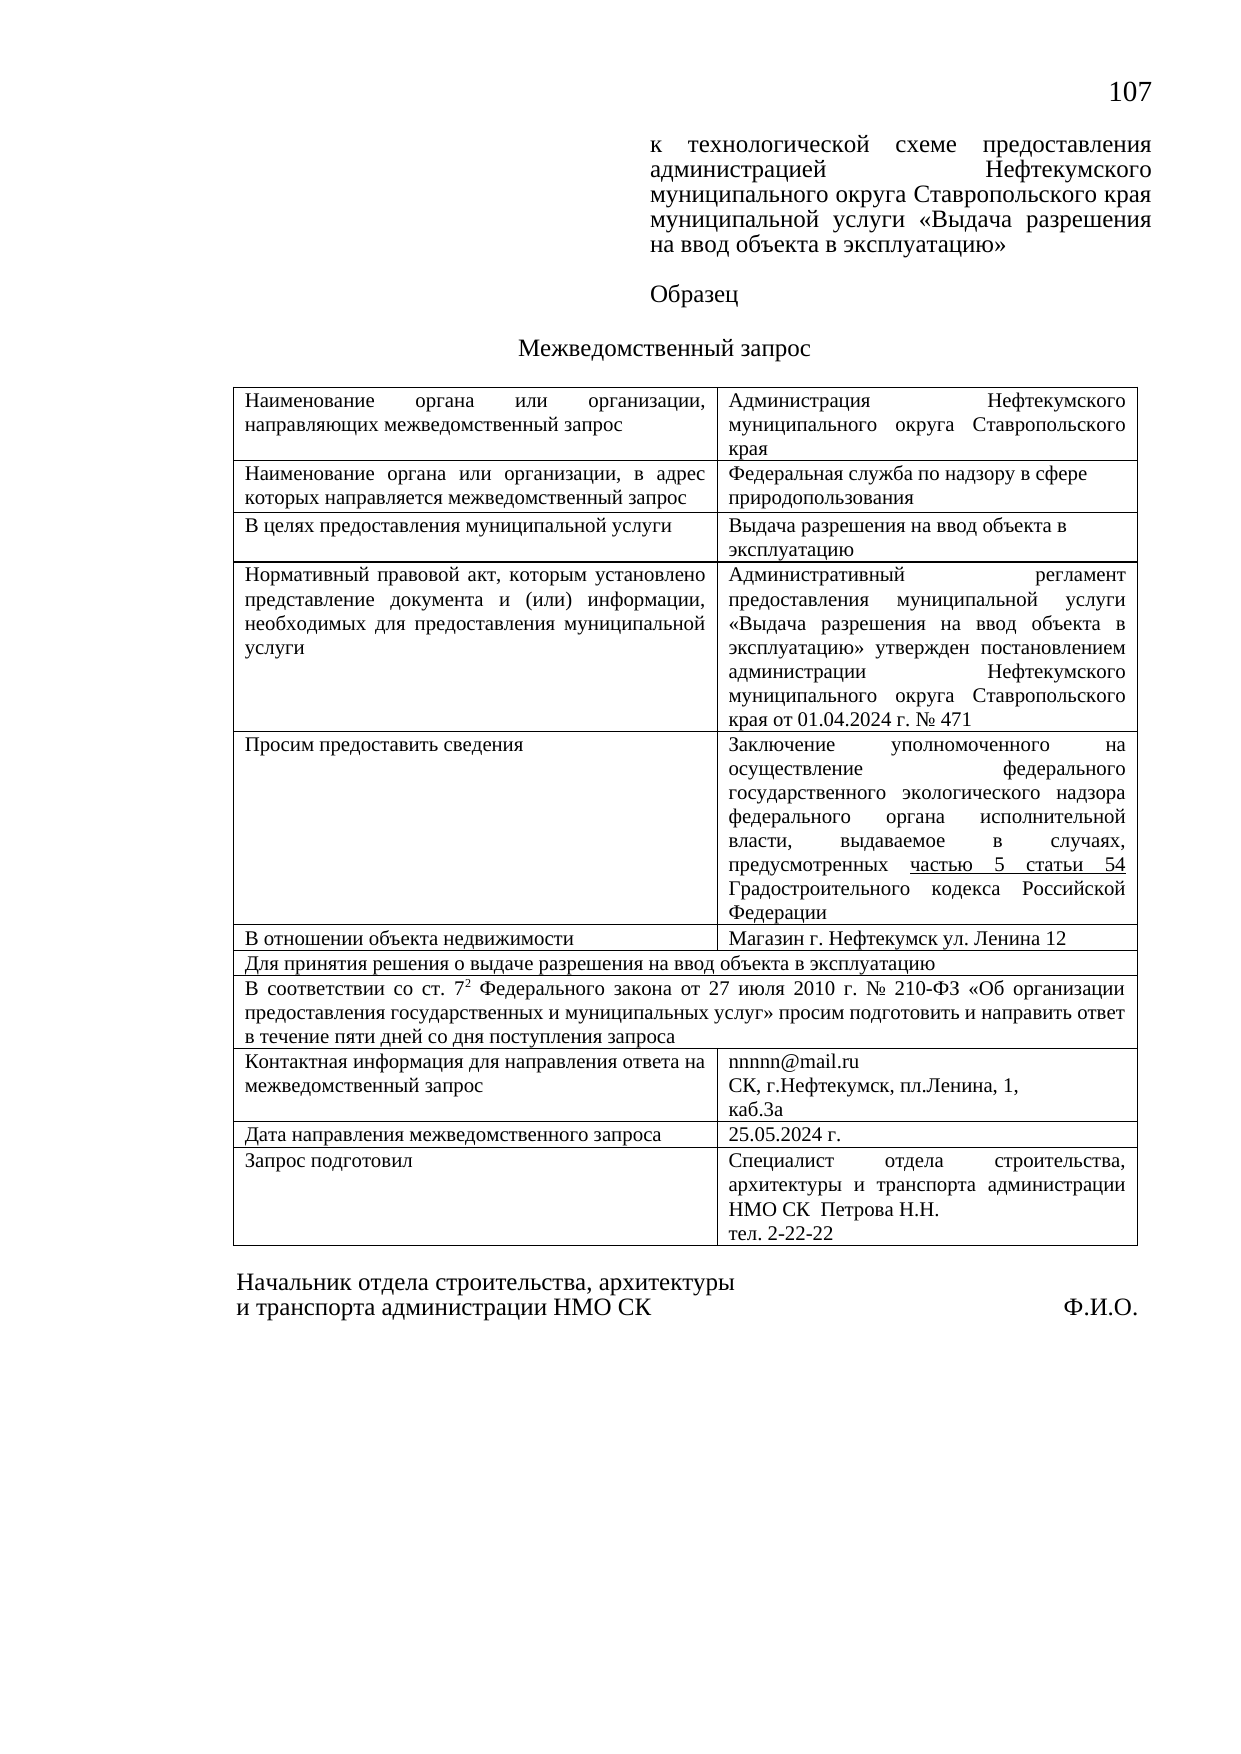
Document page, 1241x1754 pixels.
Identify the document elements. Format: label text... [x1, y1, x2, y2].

table_cell Для принятия решения о выдаче разрешения на ввод объекта в эксплуатацию [234, 951, 1137, 974]
table_cell Административный регламент предоставления муниципальной услуги «Выдача разрешения на ввод объекта в эксплуатацию» утвержден постановлением администрации Нефтекумского муниципального округа Ставропольского края от 01.04.2024 г. № 471 [718, 563, 1137, 731]
table_cell В целях предоставления муниципальной услуги [234, 513, 717, 561]
table_cell Специалист отдела строительства, архитектуры и транспорта администрации НМО СК Петрова Н.Н. тел. 2-22-22 [718, 1148, 1137, 1244]
table_cell Выдача разрешения на ввод объекта в эксплуатацию [718, 513, 1137, 561]
table_cell Заключение уполномоченного на осуществление федерального государственного экологического надзора федерального органа исполнительной власти, выдаваемое в случаях, предусмотренных частью 5 статьи 54 Градостроительного кодекса Российской Федерации [718, 732, 1137, 924]
text Межведомственный запрос [177, 333, 1152, 361]
table_cell В отношении объекта недвижимости [234, 925, 717, 949]
table_header Администрация Нефтекумского муниципального округа Ставропольского края [718, 388, 1137, 460]
table_cell nnnnn@mail.ru СК, г.Нефтекумск, пл.Ленина, 1, каб.3а [718, 1049, 1137, 1121]
table_cell Магазин г. Нефтекумск ул. Ленина 12 [718, 925, 1137, 949]
table_cell Нормативный правовой акт, которым установлено представление документа и (или) информации, необходимых для предоставления муниципальной услуги [234, 563, 717, 731]
table_cell 25.05.2024 г. [718, 1122, 1137, 1147]
table_cell Просим предоставить сведения [234, 732, 717, 924]
text Образец [650, 283, 1152, 308]
table_cell Дата направления межведомственного запроса [234, 1122, 717, 1147]
table_cell Контактная информация для направления ответа на межведомственный запрос [234, 1049, 717, 1121]
table_cell В соответствии со ст. 72 Федерального закона от 27 июля 2010 г. № 210-ФЗ «Об организации предоставления государственных и муниципальных услуг» просим подготовить и направить ответ в течение пяти дней со дня поступления запроса [234, 976, 1137, 1048]
table_cell Федеральная служба по надзору в сфере природопользования [718, 461, 1137, 512]
table_header Наименование органа или организации, направляющих межведомственный запрос [234, 388, 717, 460]
text Начальник отдела строительства, архитектуры [236, 1271, 1152, 1296]
text к технологической схеме предоставления администрацией Нефтекумского муниципального округа Ставропольского края муниципальной услуги «Выдача разрешения на ввод объекта в эксплуатацию» [650, 133, 1152, 258]
table_cell Наименование органа или организации, в адрес которых направляется межведомственный запрос [234, 461, 717, 512]
text и транспорта администрации НМО СК Ф.И.О. [236, 1296, 1152, 1321]
table_cell Запрос подготовил [234, 1148, 717, 1244]
